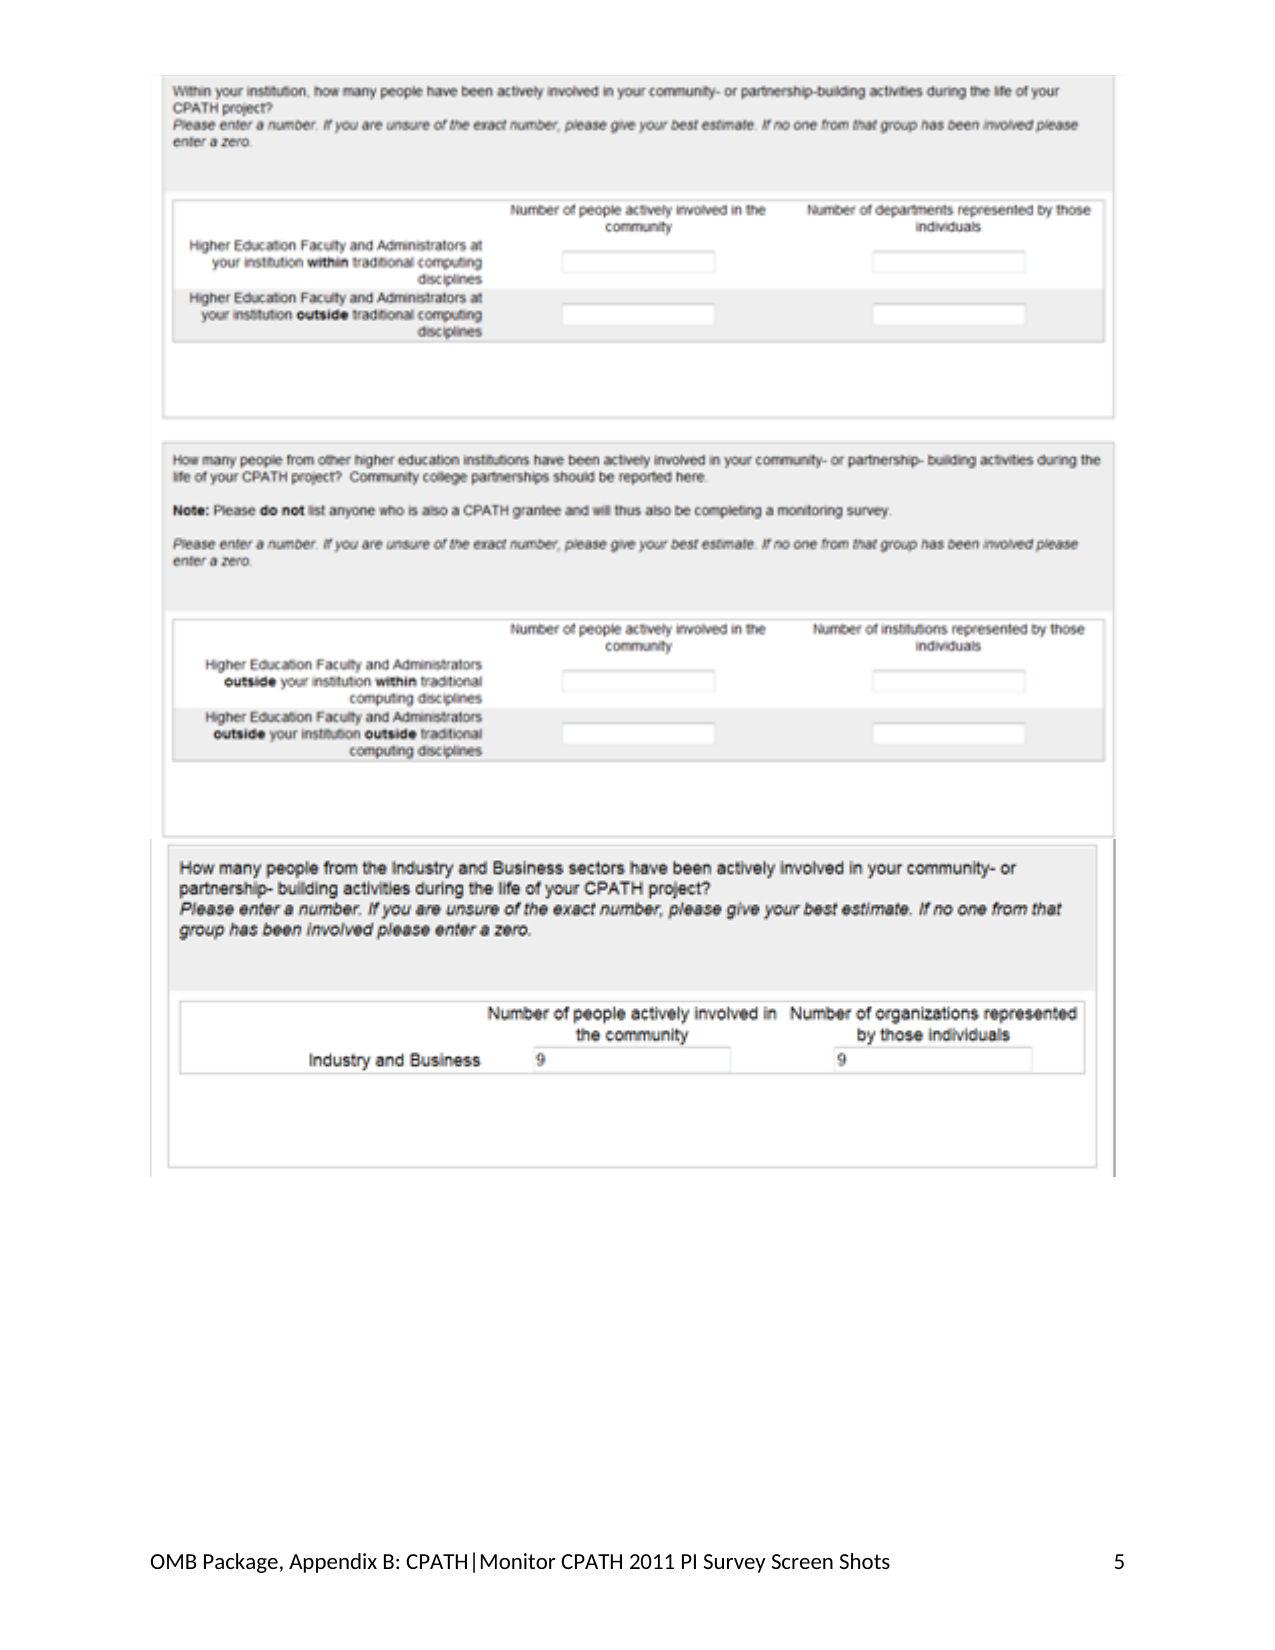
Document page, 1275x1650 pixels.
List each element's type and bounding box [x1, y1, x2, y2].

picture [150, 75, 1127, 1177]
